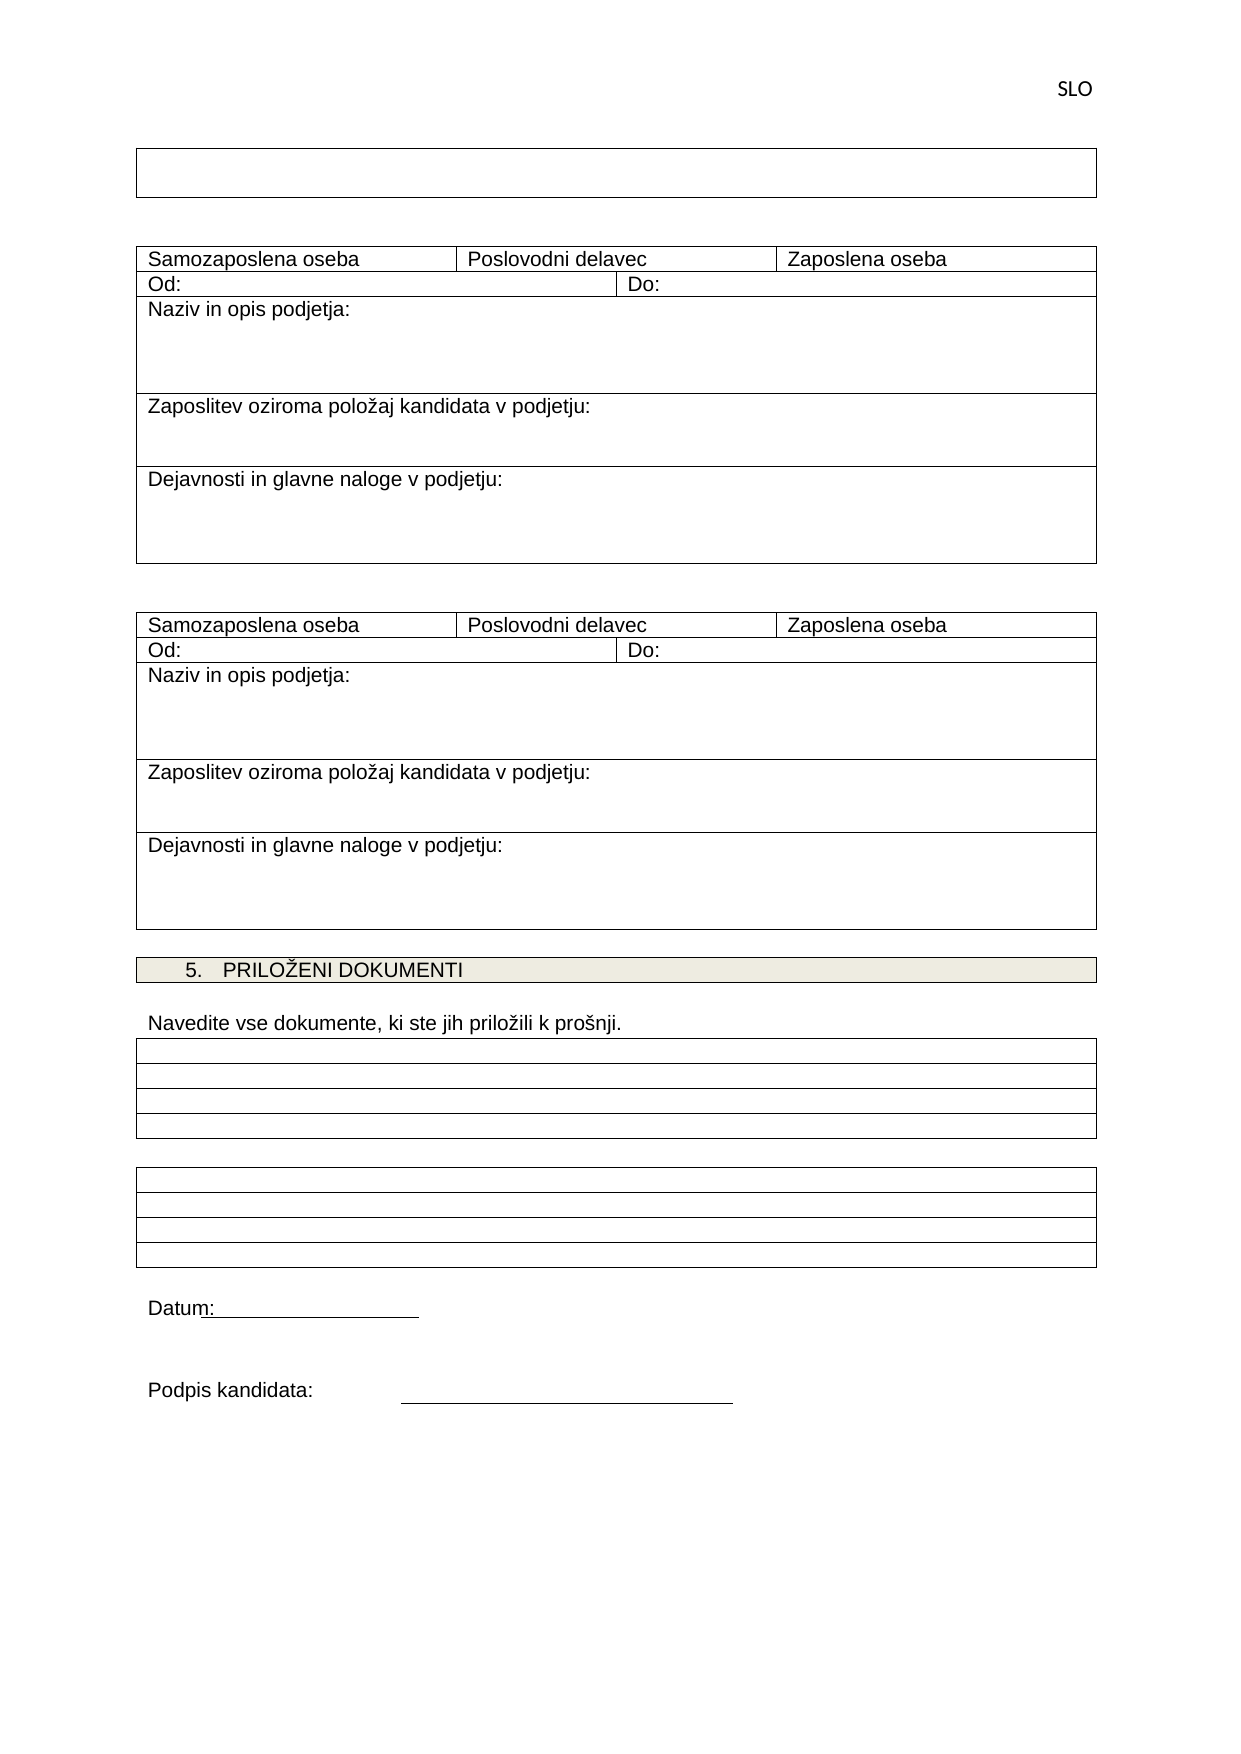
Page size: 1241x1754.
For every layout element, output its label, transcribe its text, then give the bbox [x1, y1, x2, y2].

table_cell [137, 1218, 1096, 1242]
table_cell Od: [137, 638, 616, 662]
table_header Samozaposlena oseba [137, 247, 456, 271]
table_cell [137, 394, 1096, 466]
table_cell Dejavnosti in glavne naloge v podjetju: [137, 833, 1096, 929]
table_cell [137, 1089, 1096, 1113]
table_cell [137, 1064, 1096, 1088]
table_header Zaposlena oseba [777, 247, 1096, 271]
table_cell Do: [617, 272, 1096, 296]
table_cell Od: [137, 272, 616, 296]
text Podpis kandidata: [148, 1378, 1093, 1402]
table_cell Dejavnosti in glavne naloge v podjetju: [137, 467, 1096, 563]
table_cell [137, 1114, 1096, 1138]
table_header Samozaposlena oseba [137, 613, 456, 637]
table_cell Do: [617, 638, 1096, 662]
table_header Poslovodni delavec [457, 247, 776, 271]
table_header Zaposlena oseba [777, 613, 1096, 637]
table_header Poslovodni delavec [457, 613, 776, 637]
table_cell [137, 149, 1096, 197]
table_cell [137, 1193, 1096, 1217]
table_header [137, 1039, 1096, 1063]
text Datum: [148, 1295, 1093, 1319]
table_cell [137, 1243, 1096, 1267]
table_cell Naziv in opis podjetja: [137, 297, 1096, 393]
table_header [137, 1168, 1096, 1192]
table_cell Zaposlitev oziroma položaj kandidata v podjetju: [137, 760, 1096, 832]
table_header PRILOŽENI DOKUMENTI [137, 958, 1096, 982]
text Navedite vse dokumente, ki ste jih priložili k prošnji. [148, 1011, 1093, 1035]
table_cell Naziv in opis podjetja: [137, 663, 1096, 759]
